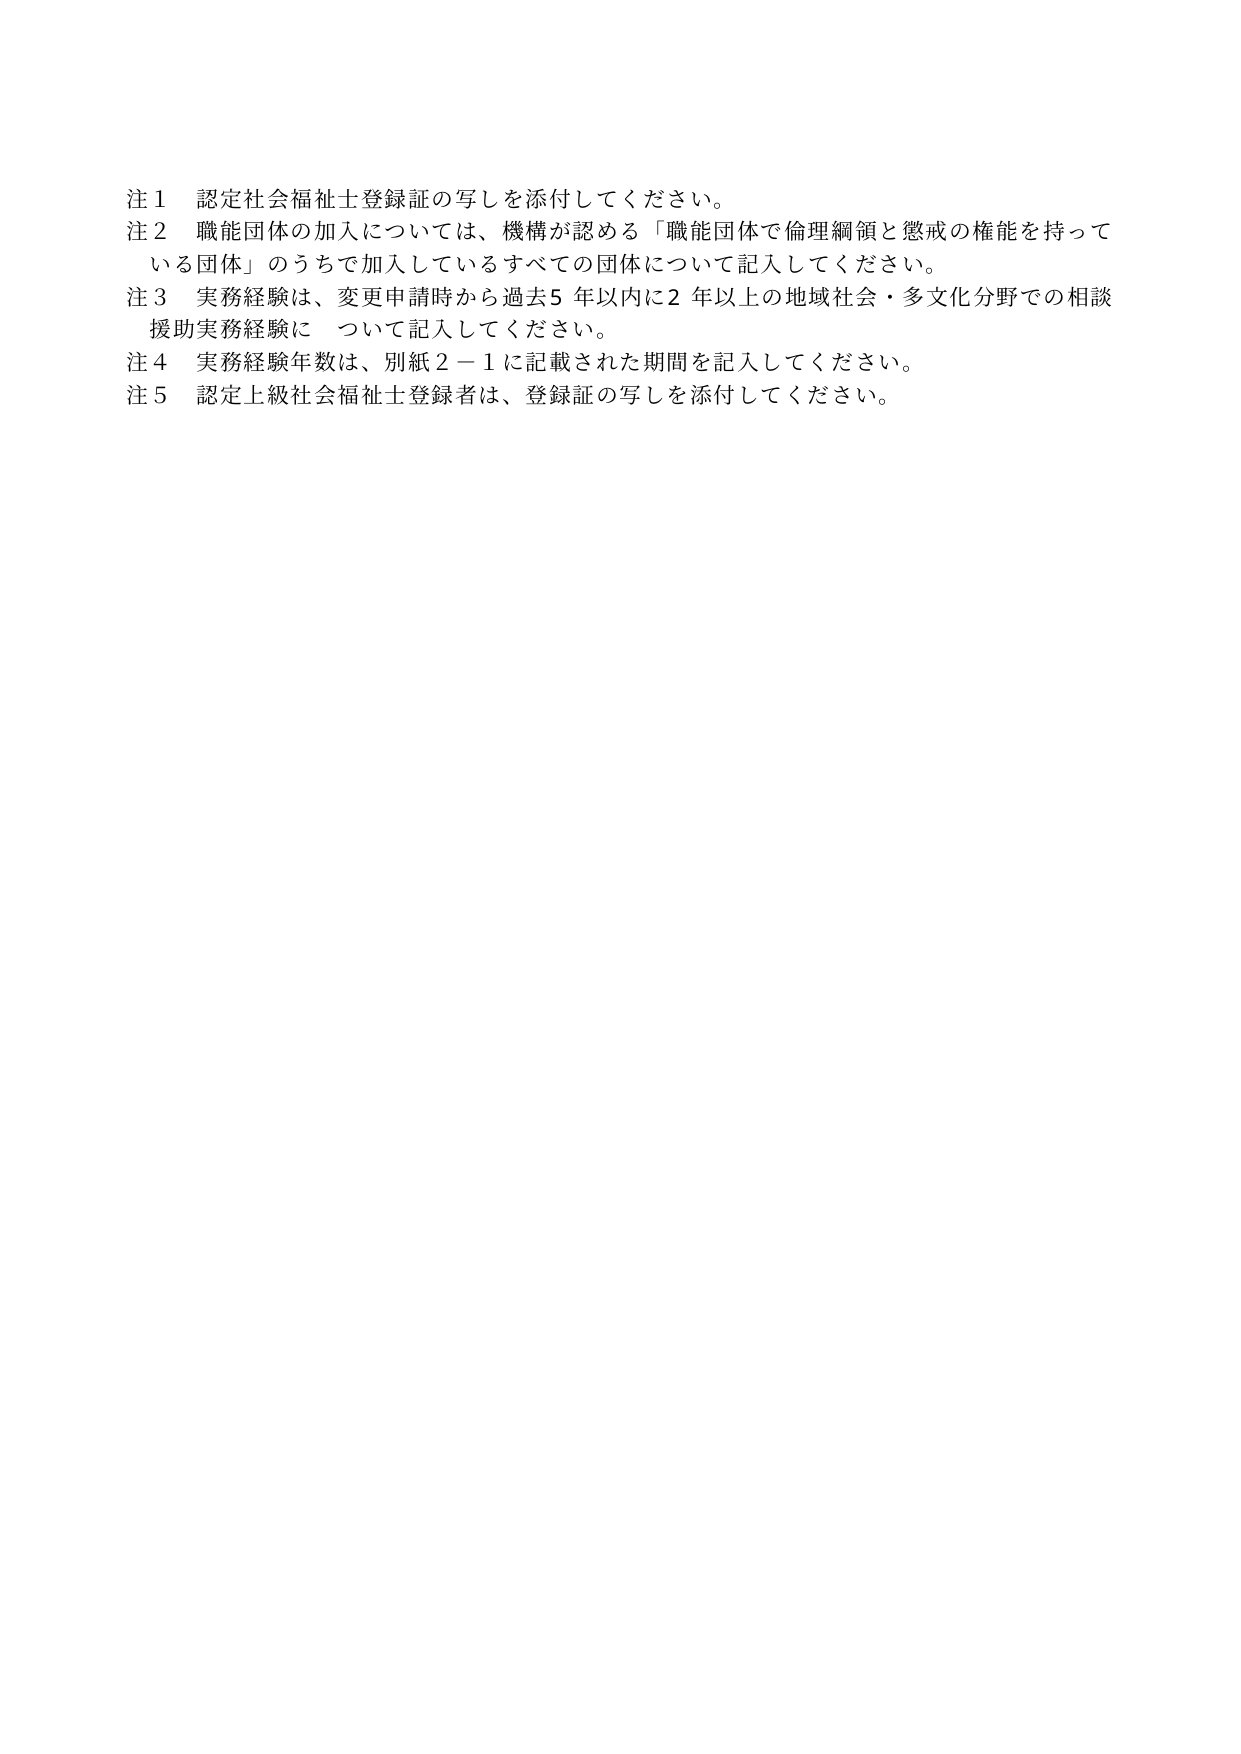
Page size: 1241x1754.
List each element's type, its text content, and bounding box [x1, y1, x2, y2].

text 注３ 実務経験は、変更申請時から過去5年以内に2年以上の地域社会・多文化分野での相談援助実務経験に ついて記入してください。 [126, 279, 1114, 345]
text 注４ 実務経験年数は、別紙２－１に記載された期間を記入してください。 [126, 345, 1114, 377]
text 注１ 認定社会福祉士登録証の写しを添付してください。 [126, 181, 1071, 214]
text 注５ 認定上級社会福祉士登録者は、登録証の写しを添付してください。 [126, 377, 1114, 410]
text 注２ 職能団体の加入については、機構が認める「職能団体で倫理綱領と懲戒の権能を持っている団体」のうちで加入しているすべての団体について記入してください。 [126, 214, 1114, 279]
